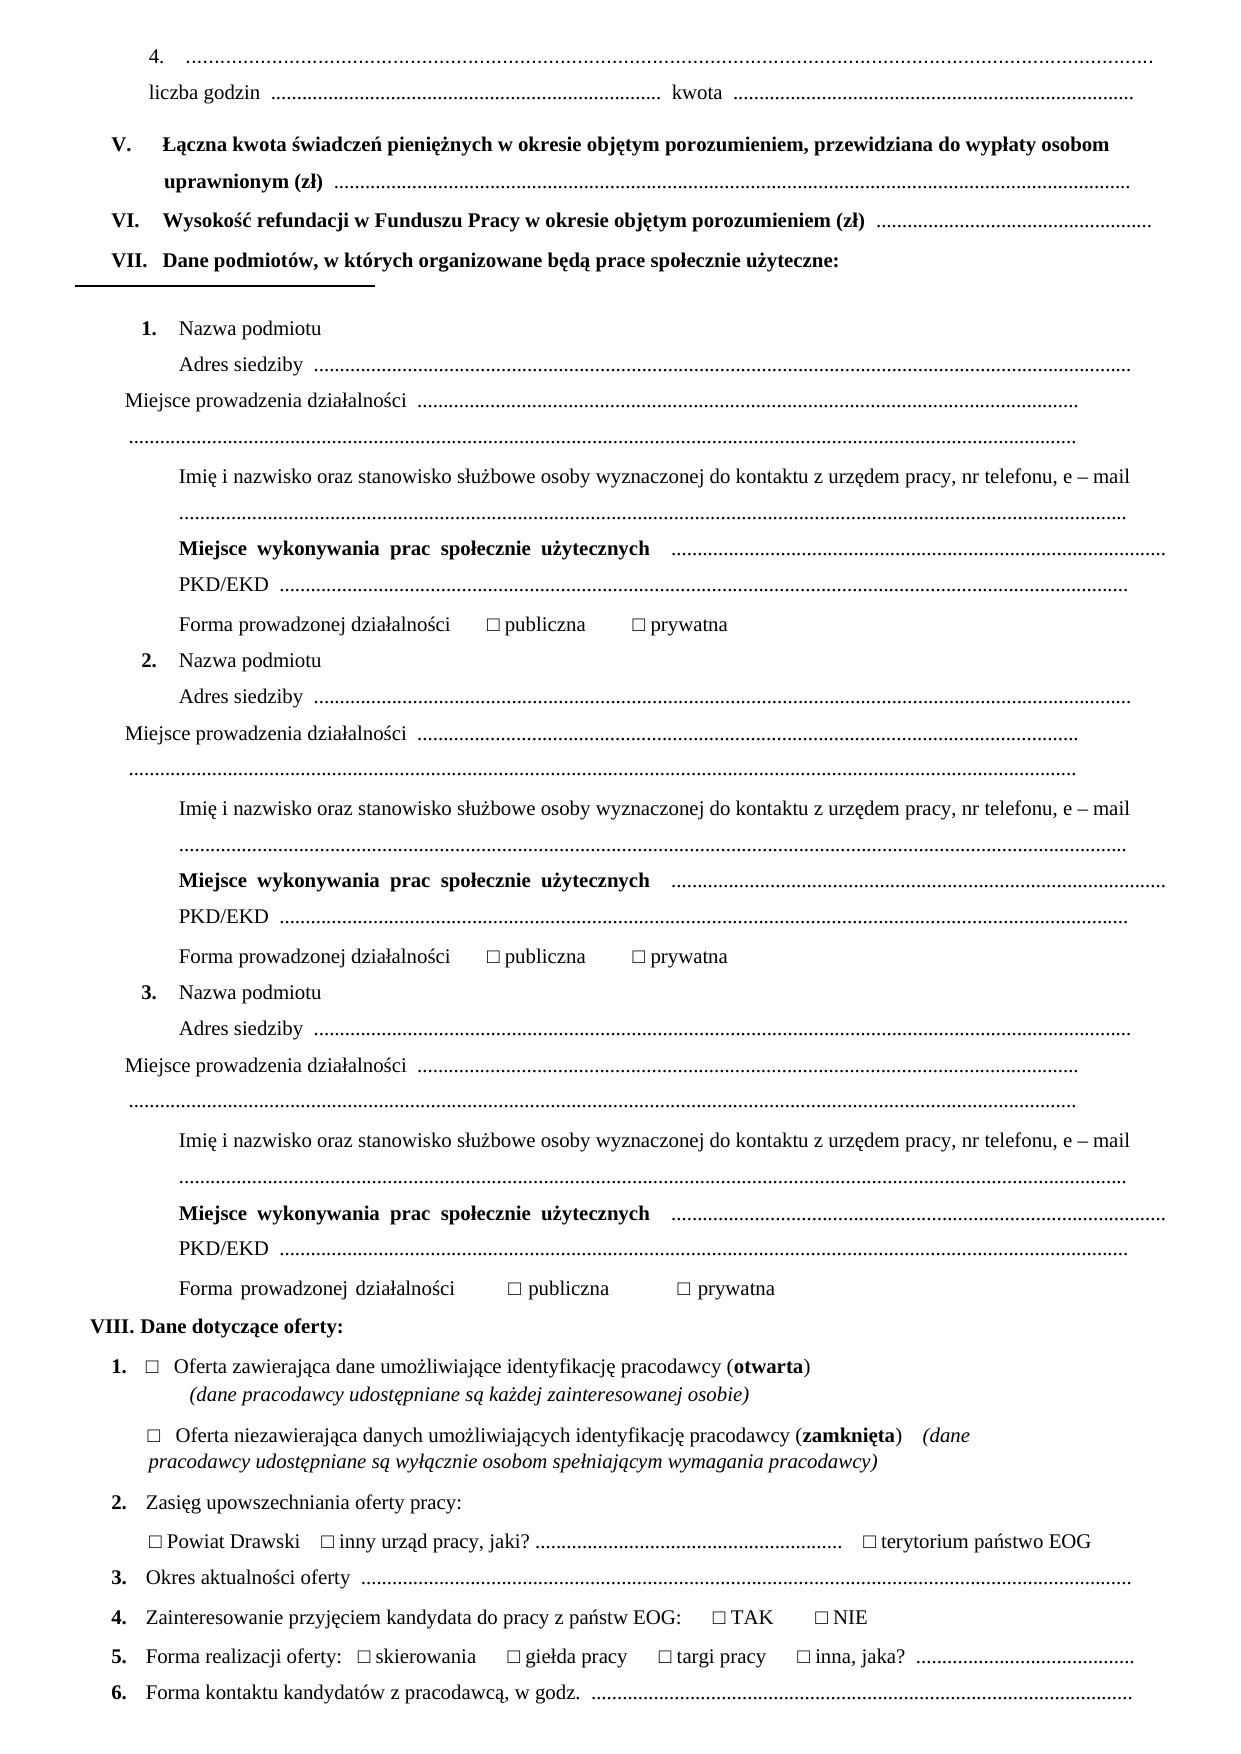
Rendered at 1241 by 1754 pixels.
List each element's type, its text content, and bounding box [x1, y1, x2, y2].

text □ Powiat Drawski □ inny urząd pracy, jaki? ........................................................... □ terytorium państwo EOG [149, 1528, 1166, 1553]
text Forma prowadzonej działalności □ publiczna □ prywatna VIII. Dane dotyczące oferty: [90, 1276, 777, 1338]
list Zainteresowanie przyjęciem kandydata do pracy z państw EOG: □ TAK □ NIE [111, 1605, 1166, 1629]
list Łączna kwota świadczeń pieniężnych w okresie objętym porozumieniem, przewidziana do wypłaty osobom [111, 132, 1166, 156]
text ...................................................................................................................................................................................... [178, 832, 1166, 856]
text Imię i nazwisko oraz stanowisko służbowe osoby wyznaczonej do kontaktu z urzędem pracy, nr telefonu, e – mail [178, 464, 1166, 488]
text ...................................................................................................................................................................................... [178, 500, 1166, 524]
text uprawnionym (zł) ......................................................................................................................................................... [164, 169, 1166, 193]
text ...................................................................................................................................................................................... [178, 1164, 1166, 1188]
list Nazwa podmiotu [141, 980, 1166, 1004]
list Wysokość refundacji w Funduszu Pracy w okresie objętym porozumieniem (zł) ..................................................... [111, 208, 1166, 232]
text Miejsce prowadzenia działalności ............................................................................................................................... ...................................................................................................................................................................................... [37, 1052, 1166, 1112]
list Dane podmiotów, w których organizowane będą prace społecznie użyteczne: [111, 248, 1166, 272]
list ........................................................................................................................................................................ liczba godzin ........................................................................... kwota ............................................................................. [148, 43, 1166, 104]
list Forma realizacji oferty: □ skierowania □ giełda pracy □ targi pracy □ inna, jaka? .......................................... [111, 1644, 1166, 1668]
list Okres aktualności oferty .................................................................................................................................................... [111, 1565, 1166, 1589]
text □ Oferta niezawierająca danych umożliwiających identyfikację pracodawcy (zamknięta) (dane pracodawcy udostępniane są wyłącznie osobom spełniającym wymagania pracodawcy) [147, 1423, 976, 1473]
list □ Oferta zawierająca dane umożliwiające identyfikację pracodawcy (otwarta) [111, 1354, 1166, 1378]
text Forma prowadzonej działalności □ publiczna □ prywatna [178, 944, 1166, 968]
text Miejsce prowadzenia działalności ............................................................................................................................... ...................................................................................................................................................................................... [37, 388, 1166, 448]
list Zasięg upowszechniania oferty pracy: [111, 1490, 1166, 1514]
text Imię i nazwisko oraz stanowisko służbowe osoby wyznaczonej do kontaktu z urzędem pracy, nr telefonu, e – mail [178, 1128, 1166, 1152]
text Imię i nazwisko oraz stanowisko służbowe osoby wyznaczonej do kontaktu z urzędem pracy, nr telefonu, e – mail [178, 796, 1166, 820]
text (dane pracodawcy udostępniane są każdej zainteresowanej osobie) [37, 1382, 1166, 1406]
text Forma prowadzonej działalności □ publiczna □ prywatna [178, 612, 1166, 636]
list Nazwa podmiotu [141, 648, 1166, 672]
text Miejsce wykonywania prac społecznie użytecznych ............................................................................................... PKD/EKD ................................................................................................................................................................... [178, 868, 1166, 928]
list Nazwa podmiotu [141, 316, 1166, 340]
text Adres siedziby ............................................................................................................................................................. [178, 352, 1166, 376]
text Miejsce wykonywania prac społecznie użytecznych ............................................................................................... PKD/EKD ................................................................................................................................................................... [178, 536, 1166, 596]
text Adres siedziby ............................................................................................................................................................. [178, 684, 1166, 708]
list Forma kontaktu kandydatów z pracodawcą, w godz. ........................................................................................................ [111, 1680, 1166, 1704]
text Miejsce wykonywania prac społecznie użytecznych ............................................................................................... PKD/EKD ................................................................................................................................................................... [178, 1200, 1166, 1260]
text Adres siedziby ............................................................................................................................................................. [178, 1016, 1166, 1040]
text Miejsce prowadzenia działalności ............................................................................................................................... ...................................................................................................................................................................................... [37, 720, 1166, 780]
